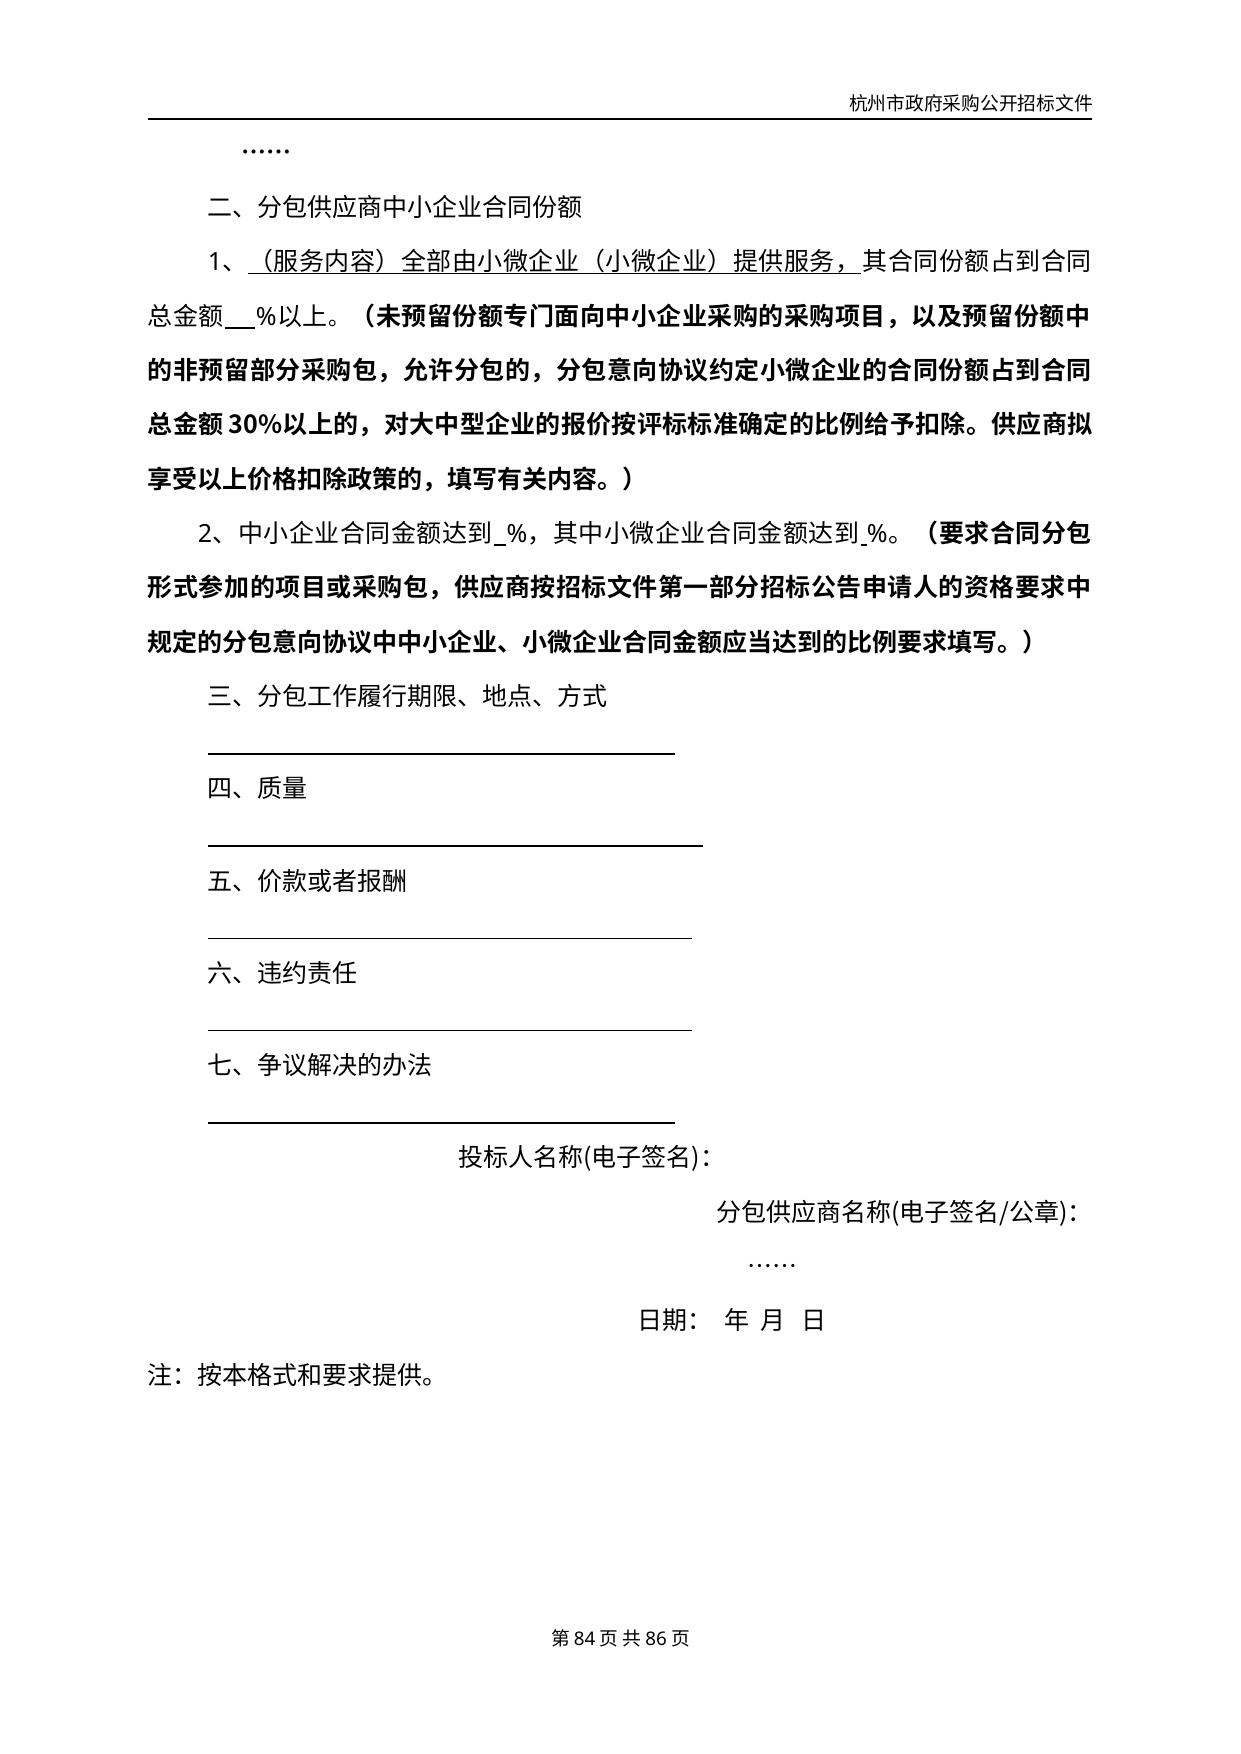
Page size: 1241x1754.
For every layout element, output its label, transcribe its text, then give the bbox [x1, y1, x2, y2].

text 日期： 年 月 日 [148, 1301, 1092, 1337]
text 七、争议解决的办法 [148, 1045, 1092, 1082]
text 2、中小企业合同金额达到 %，其中小微企业合同金额达到 %。（要求合同分包形式参加的项目或采购包，供应商按招标文件第一部分招标公告申请人的资格要求中规定的分包意向协议中中小企业、小微企业合同金额应当达到的比例要求填写。） [148, 513, 1092, 658]
subtitle …… [217, 133, 1092, 169]
text …… [148, 1246, 1092, 1283]
text 六、违约责任 [207, 953, 1092, 989]
text 三、分包工作履行期限、地点、方式 [148, 677, 1092, 713]
text 五、价款或者报酬 [148, 861, 1092, 897]
text 注：按本格式和要求提供。 [148, 1355, 1049, 1391]
text 二、分包供应商中小企业合同份额 [148, 187, 1092, 223]
text 四、质量 [148, 769, 1092, 805]
text 投标人名称(电子签名)： [222, 1138, 1092, 1174]
text 分包供应商名称(电子签名/公章)： [148, 1192, 1092, 1228]
text 1、（服务内容）全部由小微企业（小微企业）提供服务，其合同份额占到合同总金额 %以上。（未预留份额专门面向中小企业采购的采购项目，以及预留份额中的非预留部分采购包，允许分包的，分包意向协议约定小微企业的合同份额占到合同总金额30%以上的，对大中型企业的报价按评标标准确定的比例给予扣除。供应商拟享受以上价格扣除政策的，填写有关内容。） [148, 242, 1092, 495]
